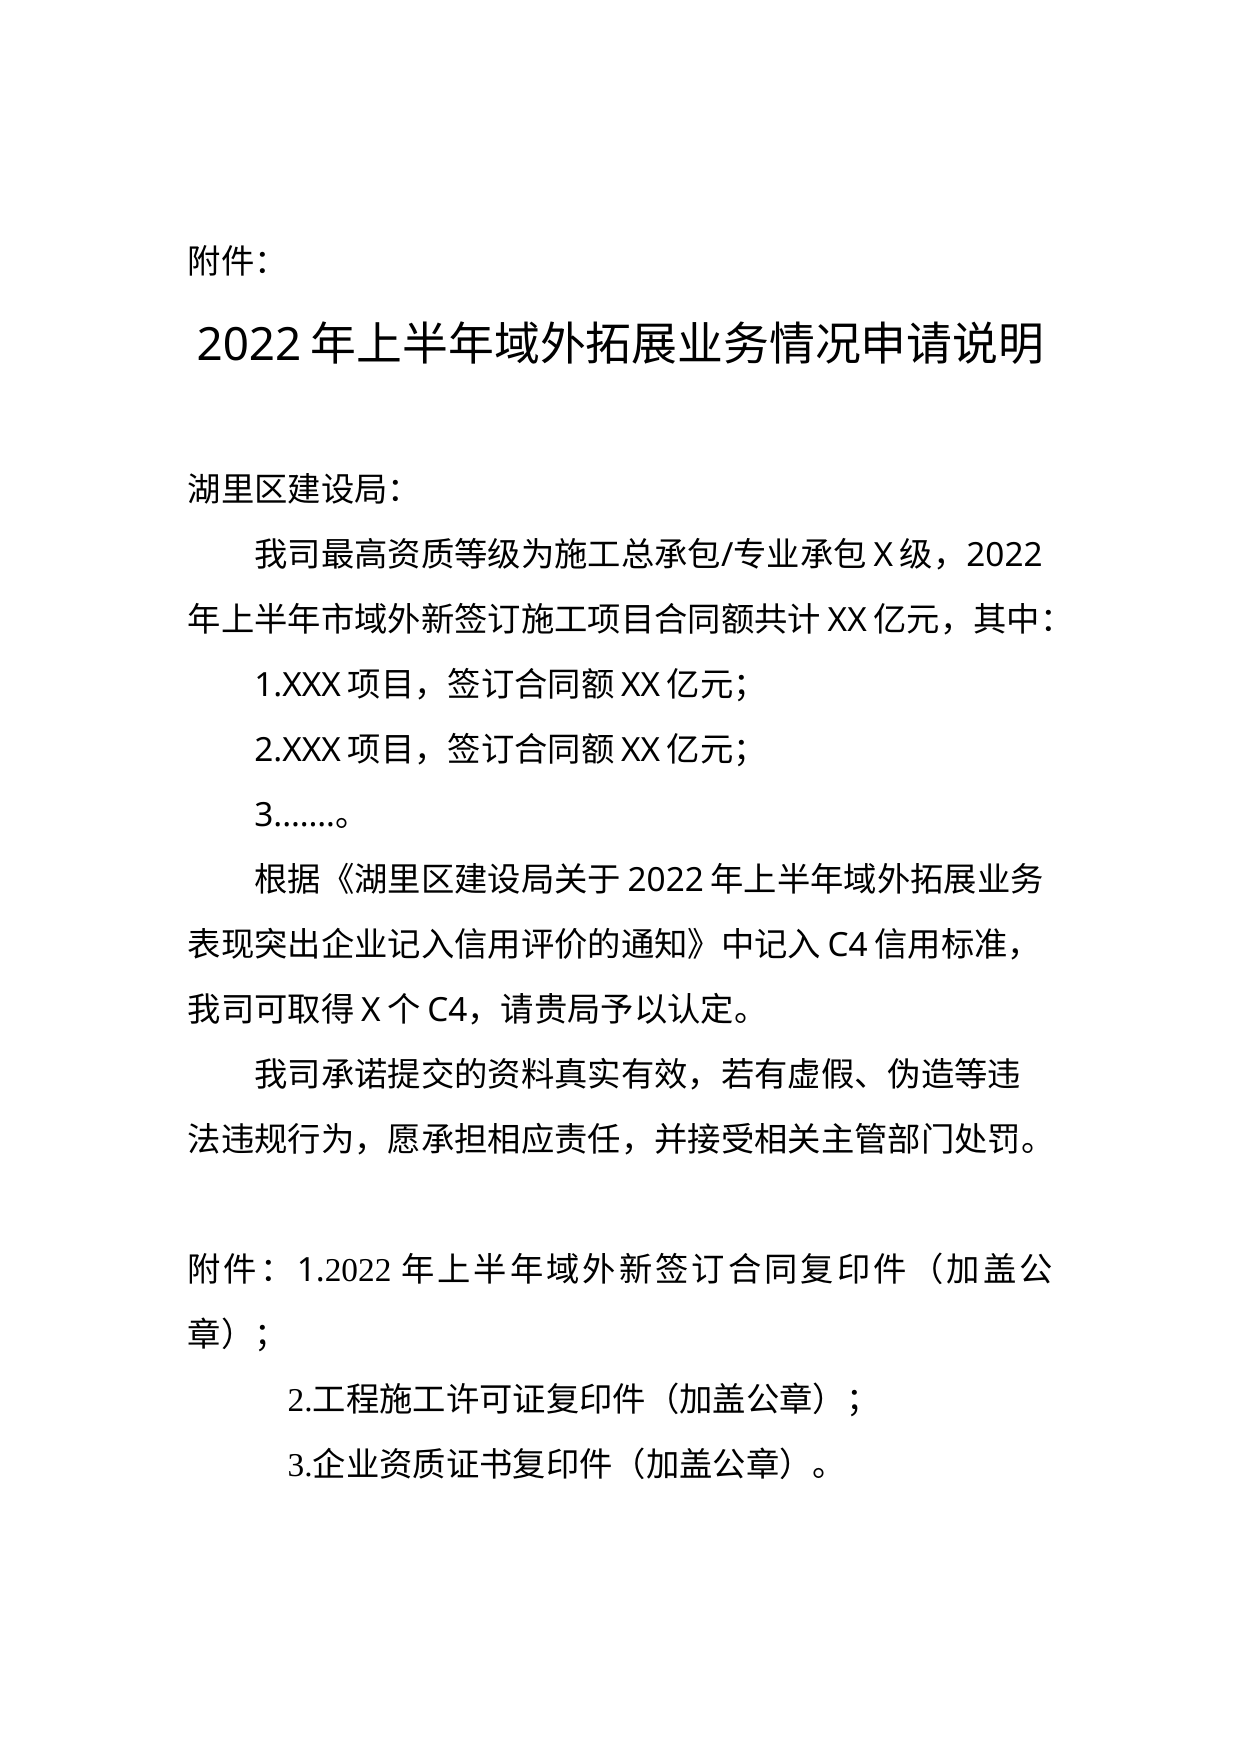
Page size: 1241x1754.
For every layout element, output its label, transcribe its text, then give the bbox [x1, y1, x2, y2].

text 3.……。 [187, 779, 1053, 844]
text 2.工程施工许可证复印件（加盖公章）； [187, 1364, 1053, 1429]
text 3.企业资质证书复印件（加盖公章）。 [187, 1429, 1053, 1494]
text 附件： [187, 227, 1053, 292]
text 2.XXX项目，签订合同额XX亿元； [187, 714, 1053, 779]
text 根据《湖里区建设局关于2022年上半年域外拓展业务表现突出企业记入信用评价的通知》中记入C4信用标准，我司可取得X个C4，请贵局予以认定。 [187, 844, 1053, 1039]
text 我司承诺提交的资料真实有效，若有虚假、伪造等违法违规行为，愿承担相应责任，并接受相关主管部门处罚。 [187, 1039, 1053, 1169]
text 湖里区建设局： [187, 454, 1053, 519]
text 附件：1.2022年上半年域外新签订合同复印件（加盖公章）； [187, 1234, 1053, 1364]
text 1.XXX项目，签订合同额XX亿元； [187, 649, 1053, 714]
text 2022年上半年域外拓展业务情况申请说明 [187, 292, 1053, 389]
text 我司最高资质等级为施工总承包/专业承包X级，2022年上半年市域外新签订施工项目合同额共计XX亿元，其中： [187, 519, 1053, 649]
